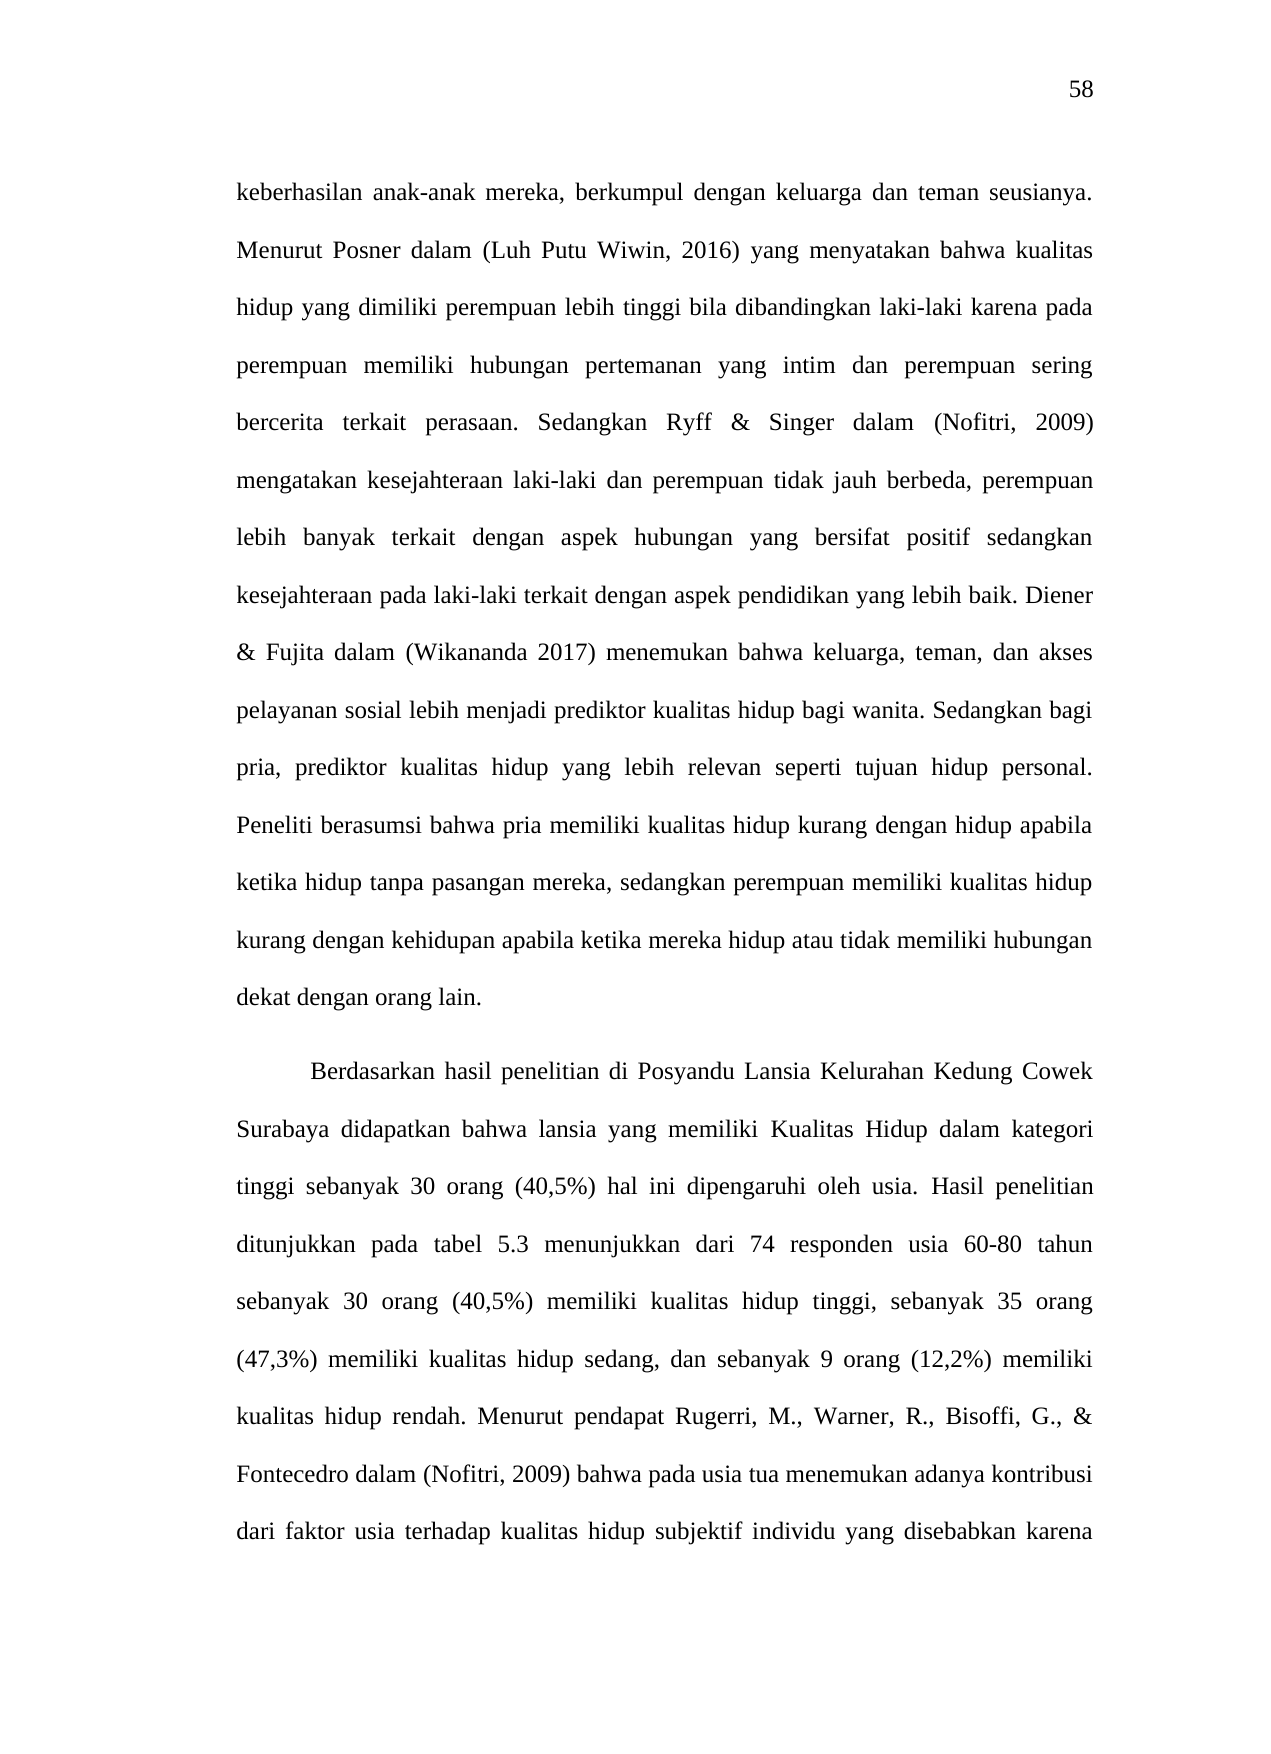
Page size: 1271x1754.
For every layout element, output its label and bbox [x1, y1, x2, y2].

text [236, 177, 1094, 1011]
text [236, 1056, 1094, 1545]
